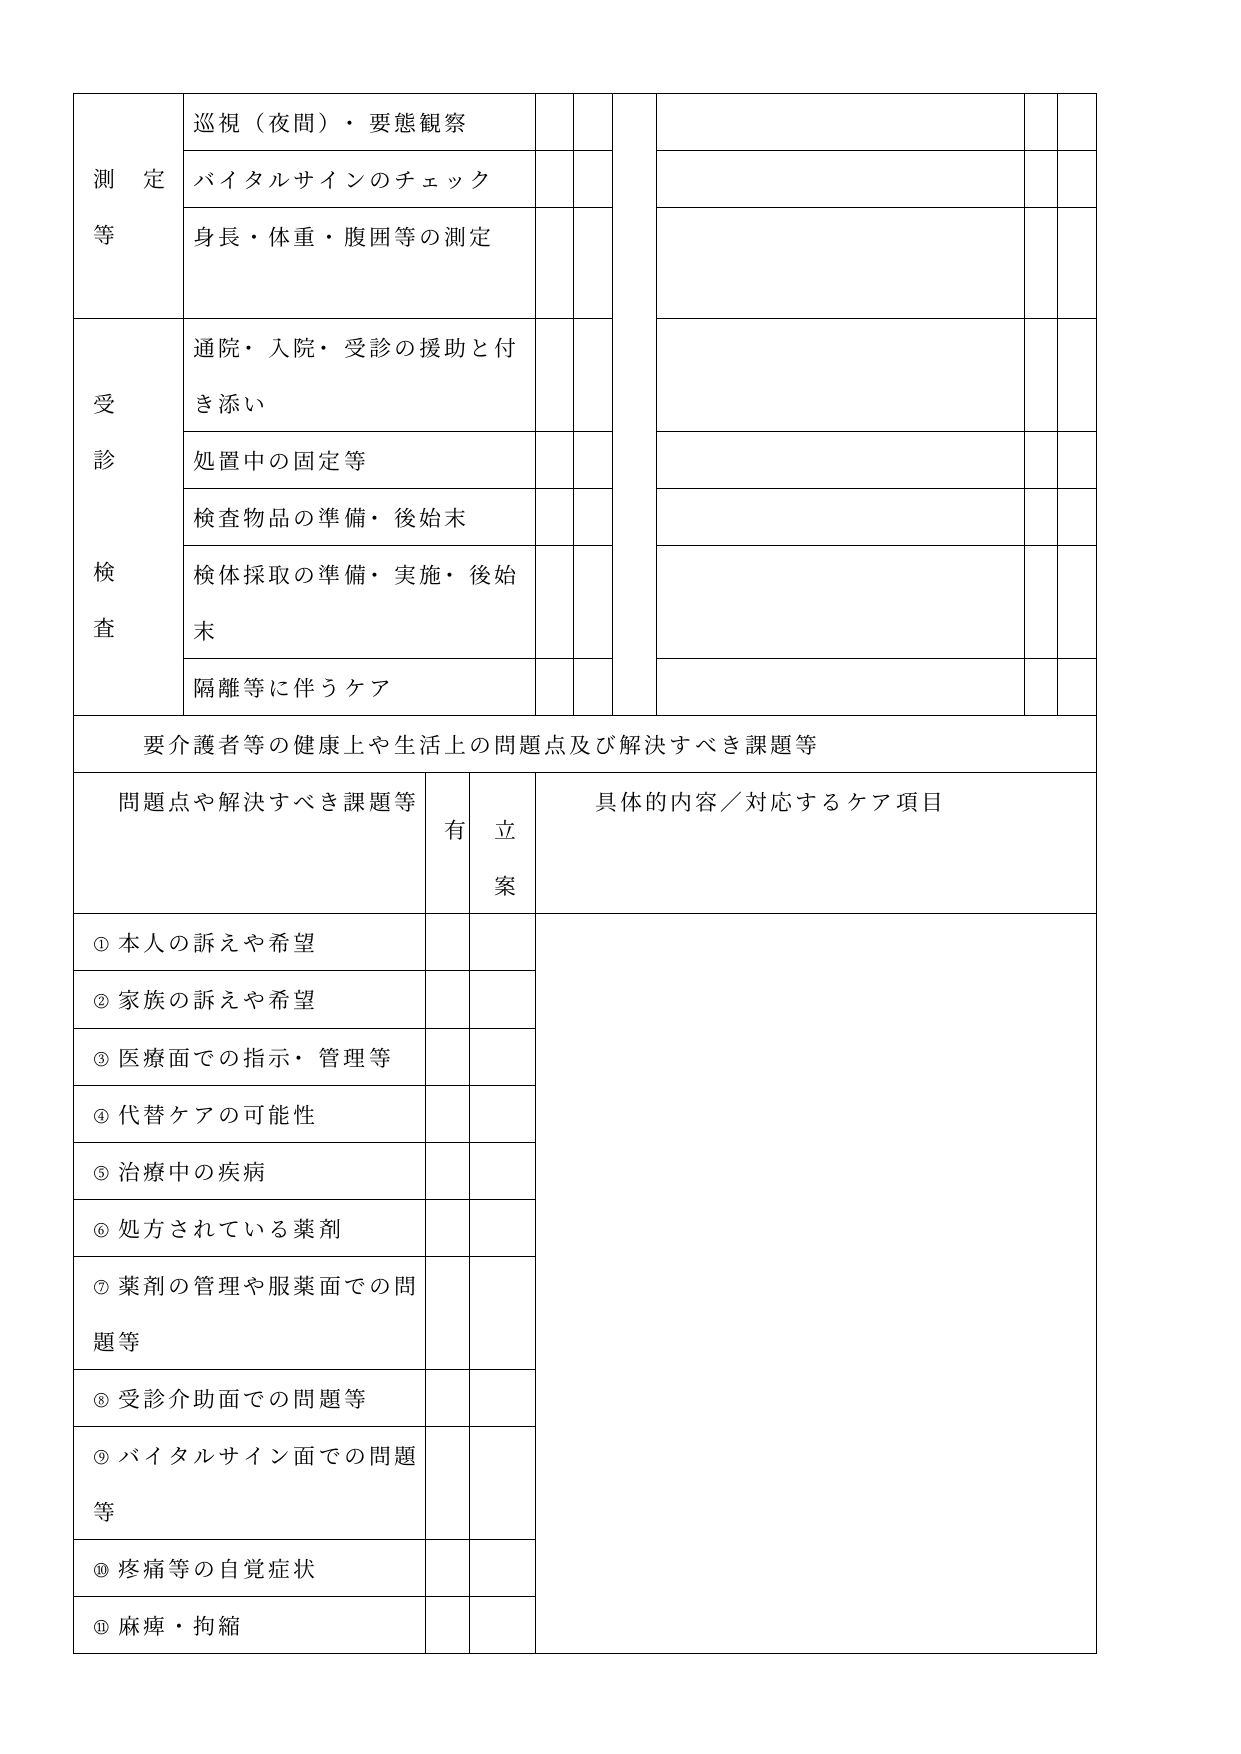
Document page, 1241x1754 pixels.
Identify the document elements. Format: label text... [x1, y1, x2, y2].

table_cell [657, 546, 1024, 658]
table_cell [536, 659, 573, 715]
table_cell ④代替ケアの可能性 [74, 1086, 425, 1142]
table_cell バイタルサインのチェック [184, 151, 535, 207]
table_cell [1058, 208, 1096, 318]
table_cell [470, 1597, 535, 1653]
table_cell [574, 208, 612, 318]
table_cell ①本人の訴えや希望 [74, 914, 425, 970]
table_cell 受 診 検 査 [74, 319, 183, 715]
table_cell [574, 659, 612, 715]
table_cell 検査物品の準備･後始末 [184, 489, 535, 545]
table_cell [426, 1086, 469, 1142]
table_cell 測 定 等 [74, 94, 183, 318]
table_cell [426, 1597, 469, 1653]
table_cell [536, 489, 573, 545]
table_cell 通院･入院･受診の援助と付き添い [184, 319, 535, 431]
table_cell [470, 1370, 535, 1426]
table_cell 身長・体重・腹囲等の測定 [184, 208, 535, 318]
table_cell [536, 432, 573, 488]
table_cell ③医療面での指示･管理等 [74, 1029, 425, 1084]
table_cell [1025, 659, 1057, 715]
table_cell [536, 208, 573, 318]
table_cell [470, 971, 535, 1027]
table_cell [657, 151, 1024, 207]
table_cell [470, 1029, 535, 1084]
table_cell ⑩疼痛等の自覚症状 [74, 1540, 425, 1596]
table_cell 巡視（夜間）･要態観察 [184, 94, 535, 149]
table_cell [536, 914, 1096, 1653]
table_cell 問題点や解決すべき課題等 [74, 773, 425, 913]
table_cell [1025, 208, 1057, 318]
table_cell ②家族の訴えや希望 [74, 971, 425, 1027]
table_cell [574, 151, 612, 207]
table_cell 有 [426, 773, 469, 913]
table_cell 処置中の固定等 [184, 432, 535, 488]
table_cell 隔離等に伴うケア [184, 659, 535, 715]
table_cell ⑧受診介助面での問題等 [74, 1370, 425, 1426]
table_cell [574, 432, 612, 488]
table_cell [574, 546, 612, 658]
table_cell 具体的内容／対応するケア項目 [536, 773, 1096, 913]
table_cell [657, 319, 1024, 431]
table_cell [426, 1029, 469, 1084]
table_cell [1058, 319, 1096, 431]
table_cell [470, 1427, 535, 1539]
table_cell [657, 659, 1024, 715]
table_cell [1025, 546, 1057, 658]
table_cell [657, 208, 1024, 318]
table_cell [426, 1427, 469, 1539]
table_cell [1025, 489, 1057, 545]
table_cell ⑦薬剤の管理や服薬面での問題等 [74, 1257, 425, 1369]
table_cell [470, 914, 535, 970]
table_cell [657, 94, 1024, 149]
table_cell [470, 1200, 535, 1256]
table_cell [426, 1143, 469, 1199]
table_cell [574, 94, 612, 149]
table_cell ⑥処方されている薬剤 [74, 1200, 425, 1256]
table_cell [426, 1370, 469, 1426]
table_cell [657, 489, 1024, 545]
table_cell [536, 94, 573, 149]
table_cell [1058, 151, 1096, 207]
table_cell ⑤治療中の疾病 [74, 1143, 425, 1199]
table_cell [470, 1086, 535, 1142]
table_cell [657, 432, 1024, 488]
table_cell [1025, 151, 1057, 207]
table_cell [1025, 94, 1057, 149]
table_cell [426, 1257, 469, 1369]
table_cell [574, 489, 612, 545]
table_cell [470, 1540, 535, 1596]
table_cell [536, 546, 573, 658]
table_cell [1058, 489, 1096, 545]
table_cell [426, 1540, 469, 1596]
table_cell 検体採取の準備･実施･後始末 [184, 546, 535, 658]
table_cell [536, 151, 573, 207]
table_cell 要介護者等の健康上や生活上の問題点及び解決すべき課題等 [74, 716, 1096, 772]
table_cell ⑪麻痺・拘縮 [74, 1597, 425, 1653]
table_cell [1058, 94, 1096, 149]
table_cell [1025, 432, 1057, 488]
table_cell [470, 1257, 535, 1369]
table_cell [470, 1143, 535, 1199]
table_cell [1058, 546, 1096, 658]
table_cell [426, 1200, 469, 1256]
table_cell [426, 971, 469, 1027]
table_cell [1058, 659, 1096, 715]
table_cell [1025, 319, 1057, 431]
table_cell ⑨バイタルサイン面での問題等 [74, 1427, 425, 1539]
table_cell [1058, 432, 1096, 488]
table_cell 立案 [470, 773, 535, 913]
table_cell [574, 319, 612, 431]
table_cell [536, 319, 573, 431]
table_cell [426, 914, 469, 970]
